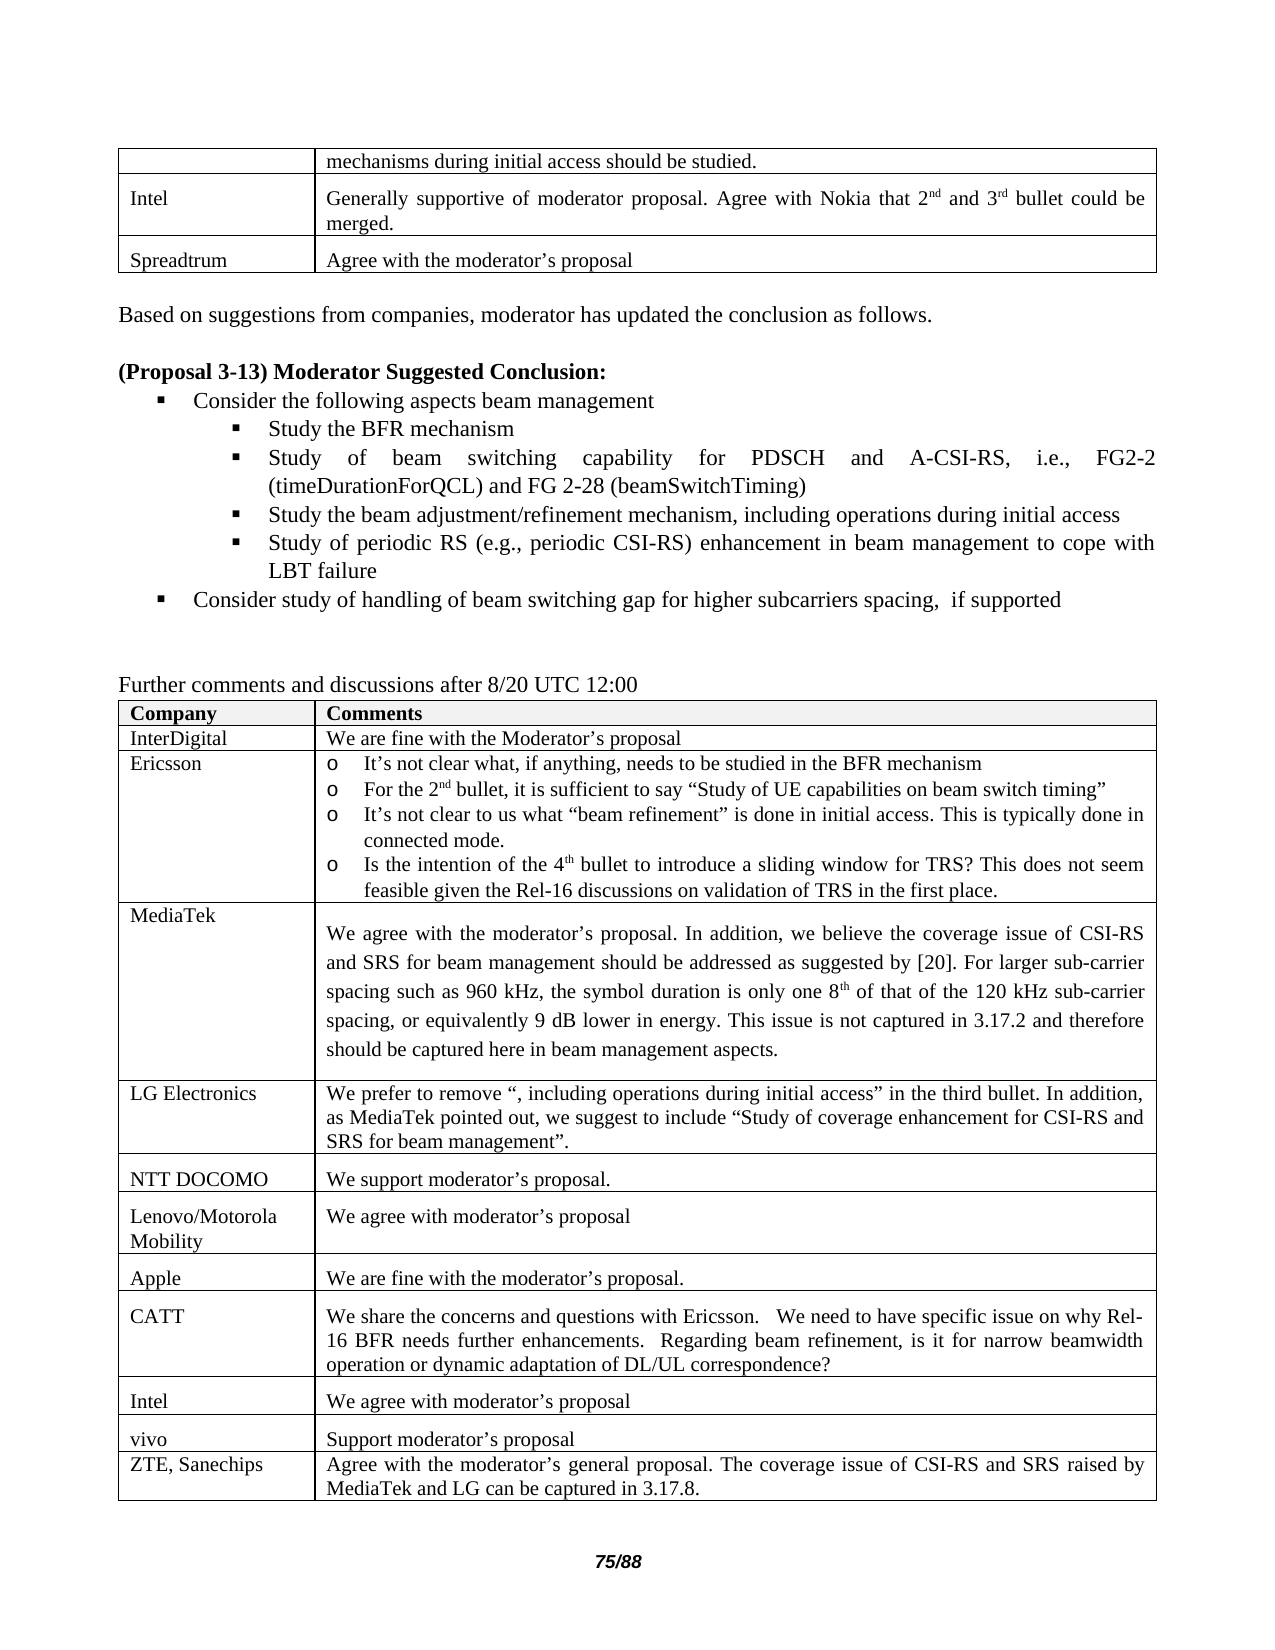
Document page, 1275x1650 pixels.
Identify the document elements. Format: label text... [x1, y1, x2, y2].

list Study of periodic RS (e.g., periodic CSI-RS) enhancement in beam management to cope with LBT failure [231, 529, 1157, 584]
list Study the beam adjustment/refinement mechanism, including operations during initial access [231, 501, 1157, 527]
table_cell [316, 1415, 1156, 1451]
list Consider the following aspects beam management [156, 387, 1157, 413]
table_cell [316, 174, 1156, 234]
text Based on suggestions from companies, moderator has updated the conclusion as follows. [118, 302, 1157, 328]
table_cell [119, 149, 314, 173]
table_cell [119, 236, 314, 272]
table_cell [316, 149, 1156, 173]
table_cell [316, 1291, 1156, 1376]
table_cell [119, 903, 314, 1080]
text (Proposal 3-13) Moderator Suggested Conclusion: [118, 358, 1157, 385]
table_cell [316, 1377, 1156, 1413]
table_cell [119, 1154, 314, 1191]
text Further comments and discussions after 8/20 UTC 12:00 [118, 671, 1157, 698]
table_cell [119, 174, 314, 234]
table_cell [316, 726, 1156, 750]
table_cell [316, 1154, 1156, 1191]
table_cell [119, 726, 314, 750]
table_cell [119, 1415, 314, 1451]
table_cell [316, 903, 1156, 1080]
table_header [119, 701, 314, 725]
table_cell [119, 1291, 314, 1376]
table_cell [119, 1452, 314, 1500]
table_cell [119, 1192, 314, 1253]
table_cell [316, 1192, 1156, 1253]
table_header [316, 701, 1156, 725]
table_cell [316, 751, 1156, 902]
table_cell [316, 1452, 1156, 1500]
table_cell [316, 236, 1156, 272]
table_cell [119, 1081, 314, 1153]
list Study of beam switching capability for PDSCH and A-CSI-RS, i.e., FG2-2 (timeDurationForQCL) and FG 2-28 (beamSwitchTiming) [231, 444, 1157, 498]
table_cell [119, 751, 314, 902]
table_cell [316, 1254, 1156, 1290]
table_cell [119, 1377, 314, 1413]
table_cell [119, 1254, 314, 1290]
list Consider study of handling of beam switching gap for higher subcarriers spacing, if supported [156, 586, 1157, 612]
list Study the BFR mechanism [231, 415, 1157, 442]
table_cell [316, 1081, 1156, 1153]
